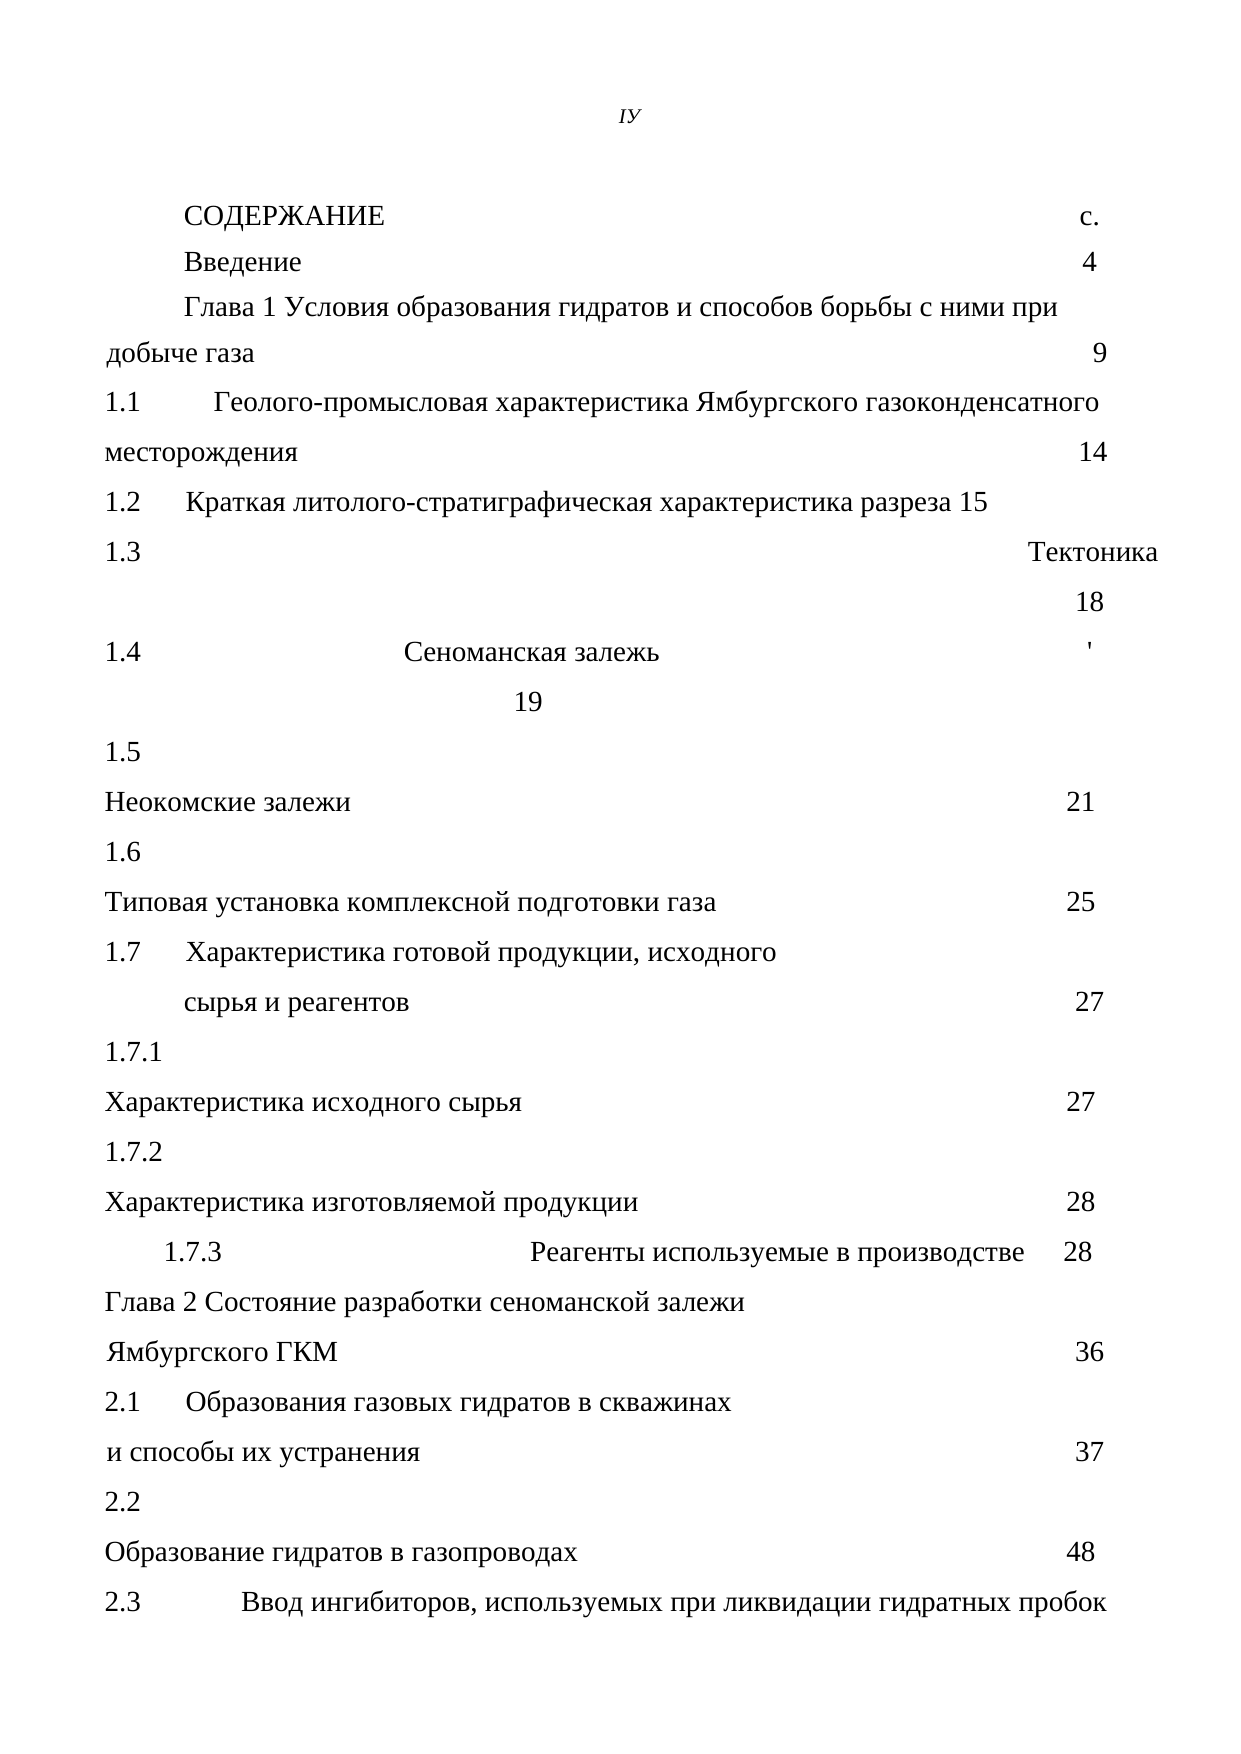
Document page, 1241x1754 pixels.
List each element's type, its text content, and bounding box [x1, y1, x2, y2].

list Краткая литолого-стратиграфическая характеристика разреза 15 [104, 471, 1143, 521]
list Реагенты используемые в производстве 28 Глава 2 Состояние разработки сеноманской залежи [104, 1221, 1137, 1321]
list Тектоника 18 [104, 521, 1143, 621]
list Образование гидратов в газопроводах 48 [104, 1471, 1143, 1571]
list Образования газовых гидратов в скважинах [104, 1371, 1143, 1421]
text Введение 4 [183, 235, 1143, 280]
list Сеноманская залежь ' 19 [104, 621, 1143, 721]
text сырья и реагентов 27 [183, 971, 1143, 1021]
text Ямбургского ГКМ 36 [106, 1321, 1143, 1371]
list Типовая установка комплексной подготовки газа 25 [104, 821, 1143, 921]
list Характеристика готовой продукции, исходного [104, 921, 1143, 971]
text ІУ [115, 107, 1143, 128]
list Неокомские залежи 21 [104, 721, 1143, 821]
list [104, 1571, 1143, 1621]
text Глава 1 Условия образования гидратов и способов борьбы с ними при добыче газа 9 [106, 280, 1137, 371]
text и способы их устранения 37 [106, 1421, 1143, 1471]
list Характеристика изготовляемой продукции 28 [104, 1121, 1143, 1221]
list Геолого-промысловая характеристика Ямбургского газоконденсатного месторождения 14 [104, 371, 1143, 471]
list Характеристика исходного сырья 27 [104, 1021, 1143, 1121]
text СОДЕРЖАНИЕ с. [183, 189, 1143, 235]
